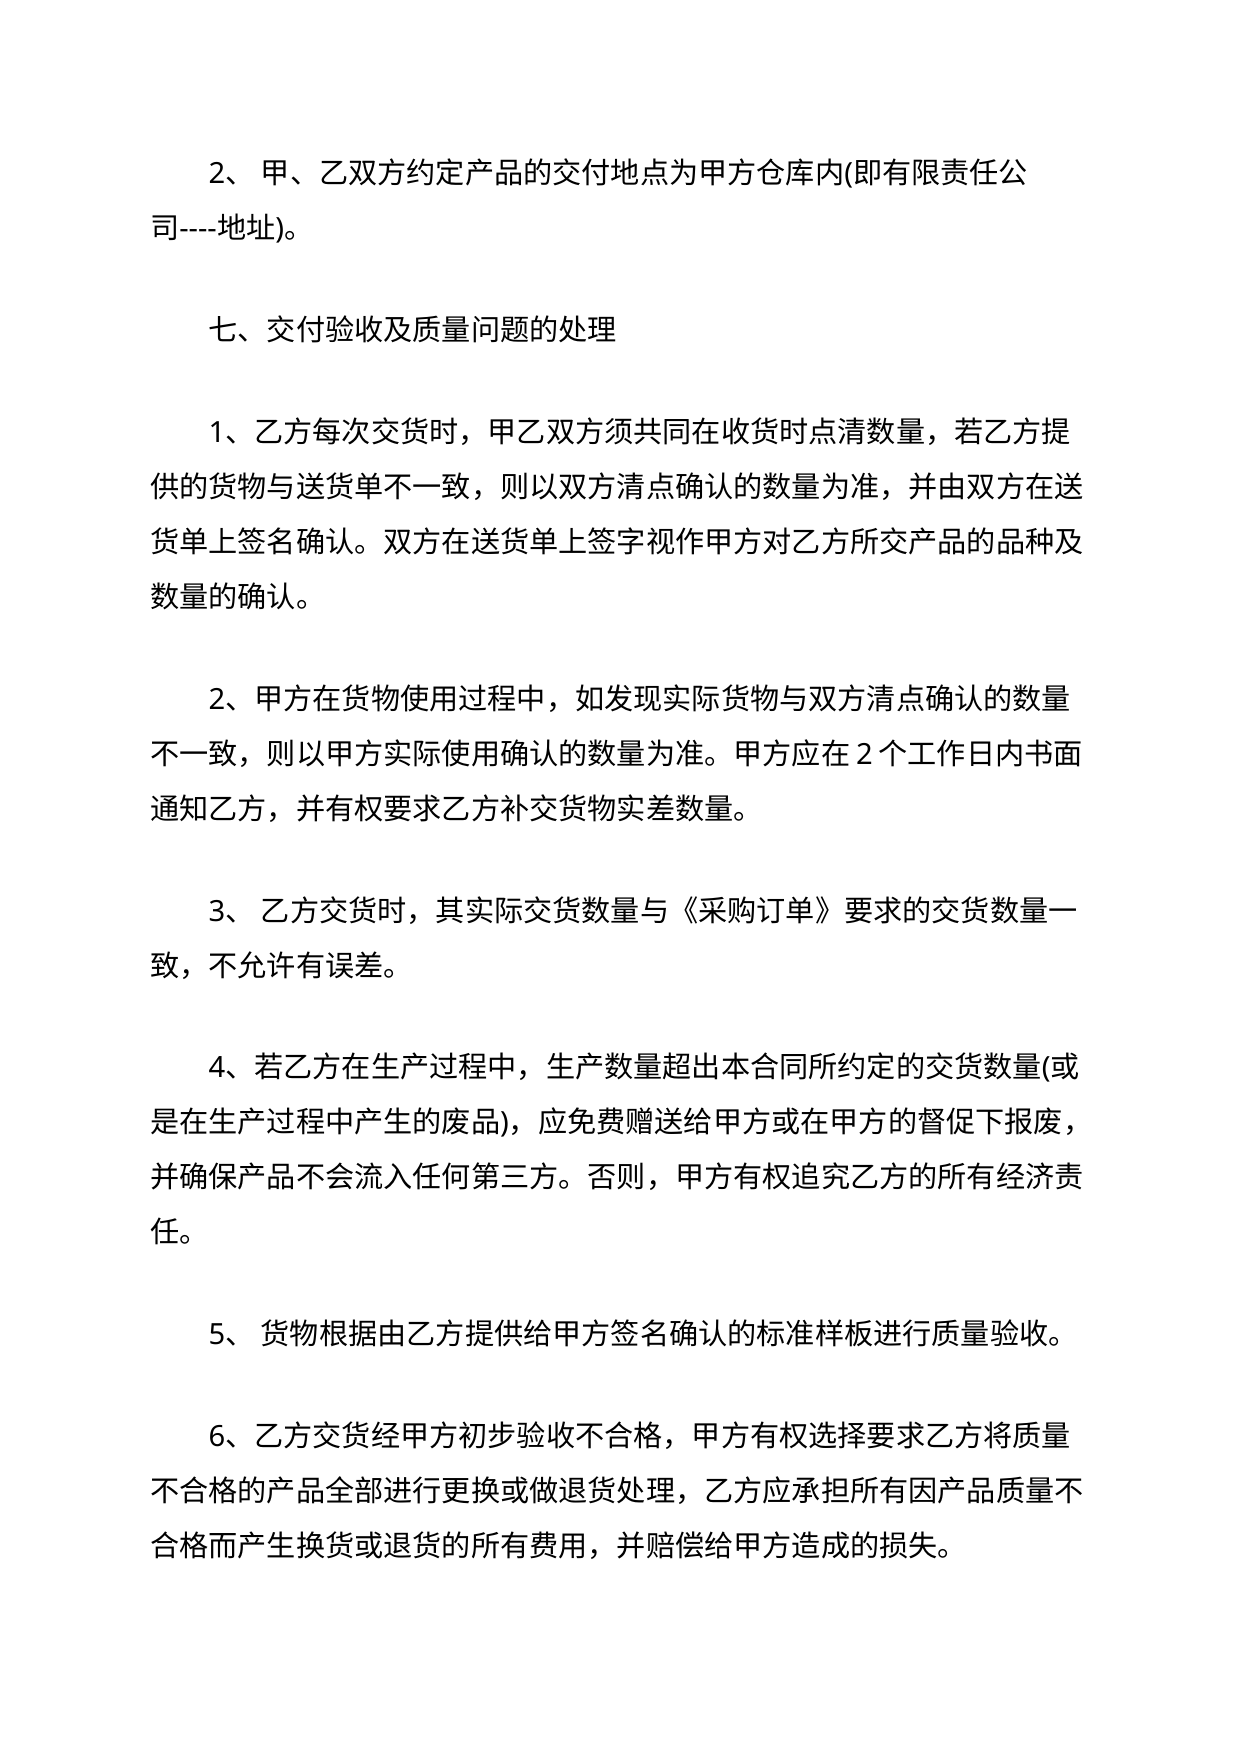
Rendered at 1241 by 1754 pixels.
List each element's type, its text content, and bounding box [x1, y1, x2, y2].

text 3、 乙方交货时，其实际交货数量与《采购订单》要求的交货数量一致，不允许有误差。 [150, 887, 1090, 984]
text 2、甲方在货物使用过程中，如发现实际货物与双方清点确认的数量不一致，则以甲方实际使用确认的数量为准。甲方应在2个工作日内书面通知乙方，并有权要求乙方补交货物实差数量。 [150, 675, 1090, 828]
text 2、 甲、乙双方约定产品的交付地点为甲方仓库内(即有限责任公司----地址)。 [150, 150, 1090, 247]
text 6、乙方交货经甲方初步验收不合格，甲方有权选择要求乙方将质量不合格的产品全部进行更换或做退货处理，乙方应承担所有因产品质量不合格而产生换货或退货的所有费用，并赔偿给甲方造成的损失。 [150, 1412, 1090, 1565]
text 5、 货物根据由乙方提供给甲方签名确认的标准样板进行质量验收。 [150, 1311, 1090, 1353]
text 七、交付验收及质量问题的处理 [150, 307, 1090, 349]
text 1、乙方每次交货时，甲乙双方须共同在收货时点清数量，若乙方提供的货物与送货单不一致，则以双方清点确认的数量为准，并由双方在送货单上签名确认。双方在送货单上签字视作甲方对乙方所交产品的品种及数量的确认。 [150, 409, 1090, 616]
text 4、若乙方在生产过程中，生产数量超出本合同所约定的交货数量(或是在生产过程中产生的废品)，应免费赠送给甲方或在甲方的督促下报废，并确保产品不会流入任何第三方。否则，甲方有权追究乙方的所有经济责任。 [150, 1044, 1090, 1251]
